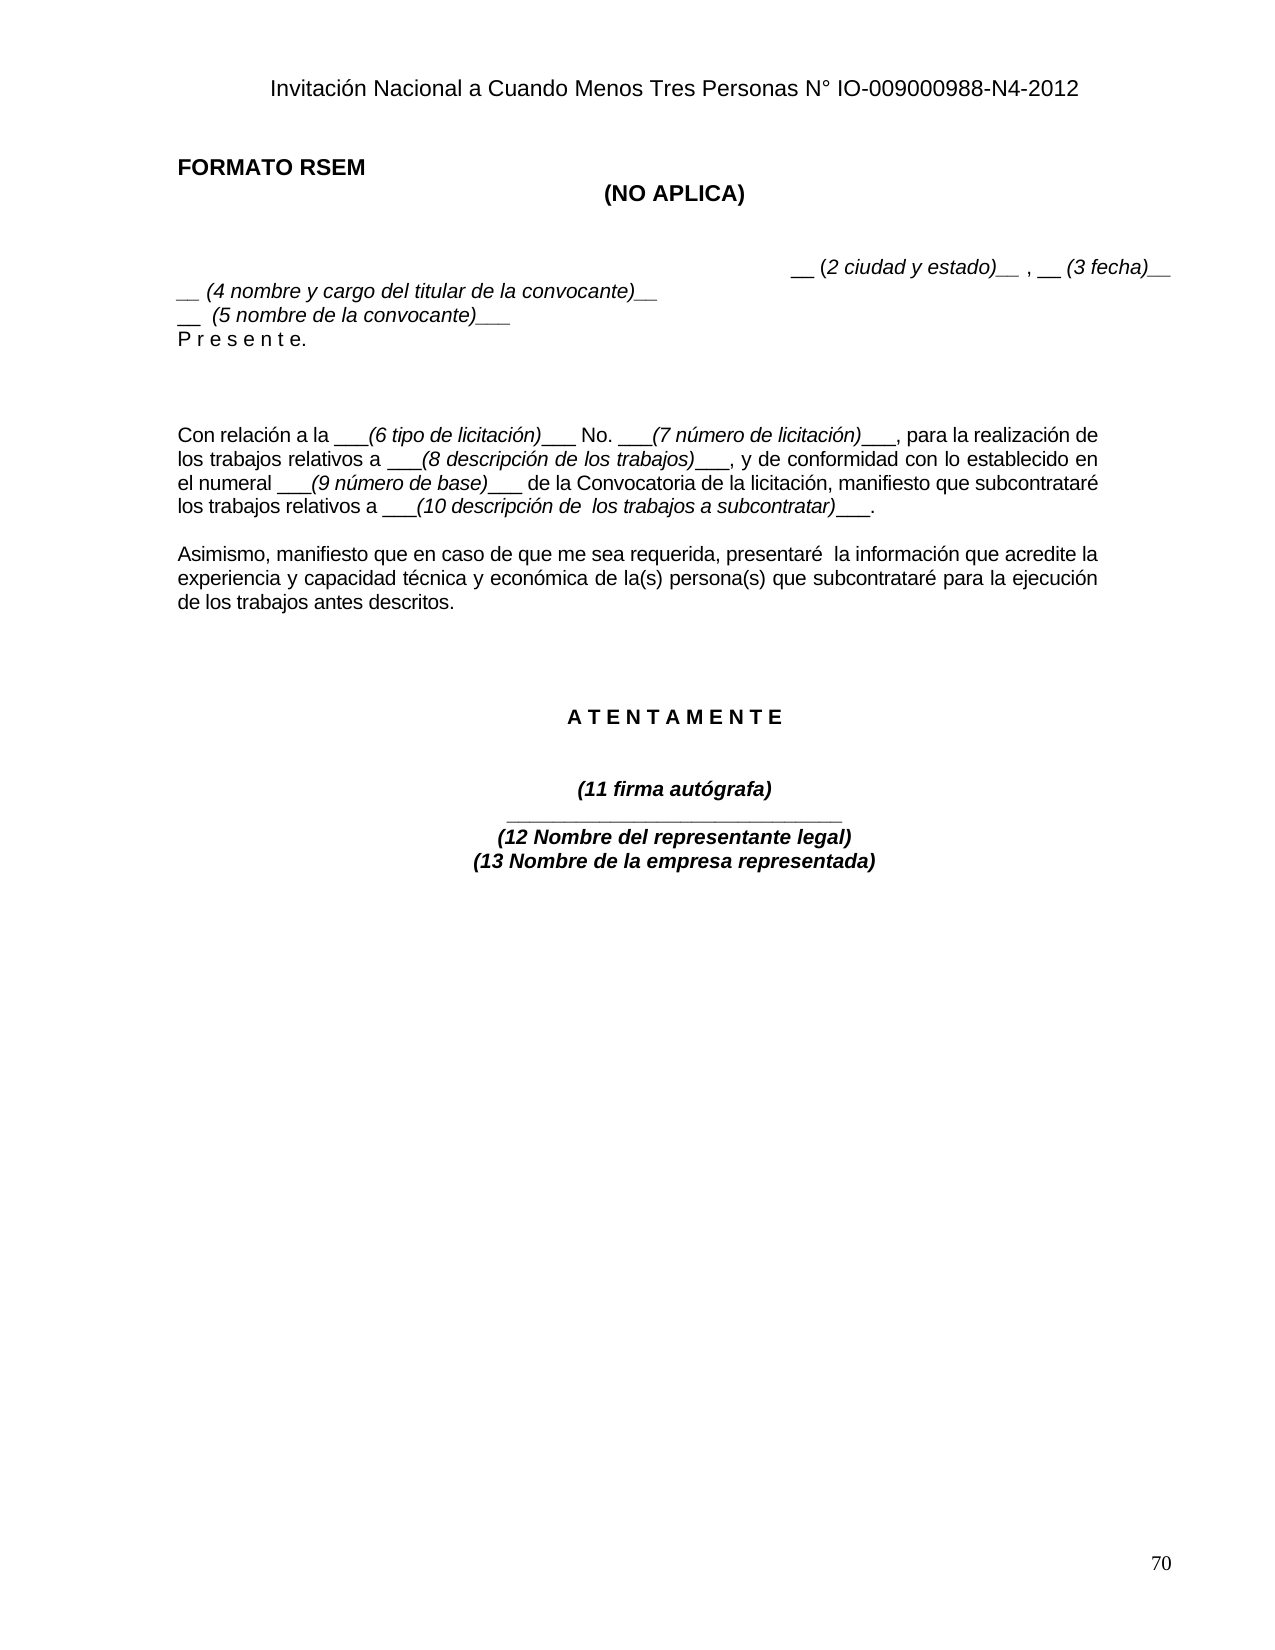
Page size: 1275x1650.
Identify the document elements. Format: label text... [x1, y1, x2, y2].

text __ (2 ciudad y estado)__ , __ (3 fecha)__ [177, 255, 1172, 279]
text __ (4 nombre y cargo del titular de la convocante)__ [177, 279, 1172, 303]
text (13 Nombre de la empresa representada) [177, 848, 1172, 872]
text P r e s e n t e. [177, 327, 1172, 351]
text (12 Nombre del representante legal) [177, 824, 1172, 848]
text _____________________________ [177, 801, 1172, 824]
text A T E N T A M E N T E [177, 705, 1172, 729]
text Con relación a la ___(6 tipo de licitación)___ No. ___(7 número de licitación)___, para la realización de los trabajos relativos a ___(8 descripción de los trabajos)___, y de conformidad con lo establecido en el numeral ___(9 número de base)___ de la Convocatoria de la licitación, manifiesto que subcontrataré los trabajos relativos a ___(10 descripción de los trabajos a subcontratar)___. [177, 422, 1098, 518]
text (NO APLICA) [177, 180, 1172, 207]
text (11 firma autógrafa) [177, 777, 1172, 801]
text Asimismo, manifiesto que en caso de que me sea requerida, presentaré la información que acredite la experiencia y capacidad técnica y económica de la(s) persona(s) que subcontrataré para la ejecución de los trabajos antes descritos. [177, 542, 1098, 614]
text FORMATO RSEM [177, 154, 1172, 180]
text __ (5 nombre de la convocante)___ [177, 303, 1172, 327]
